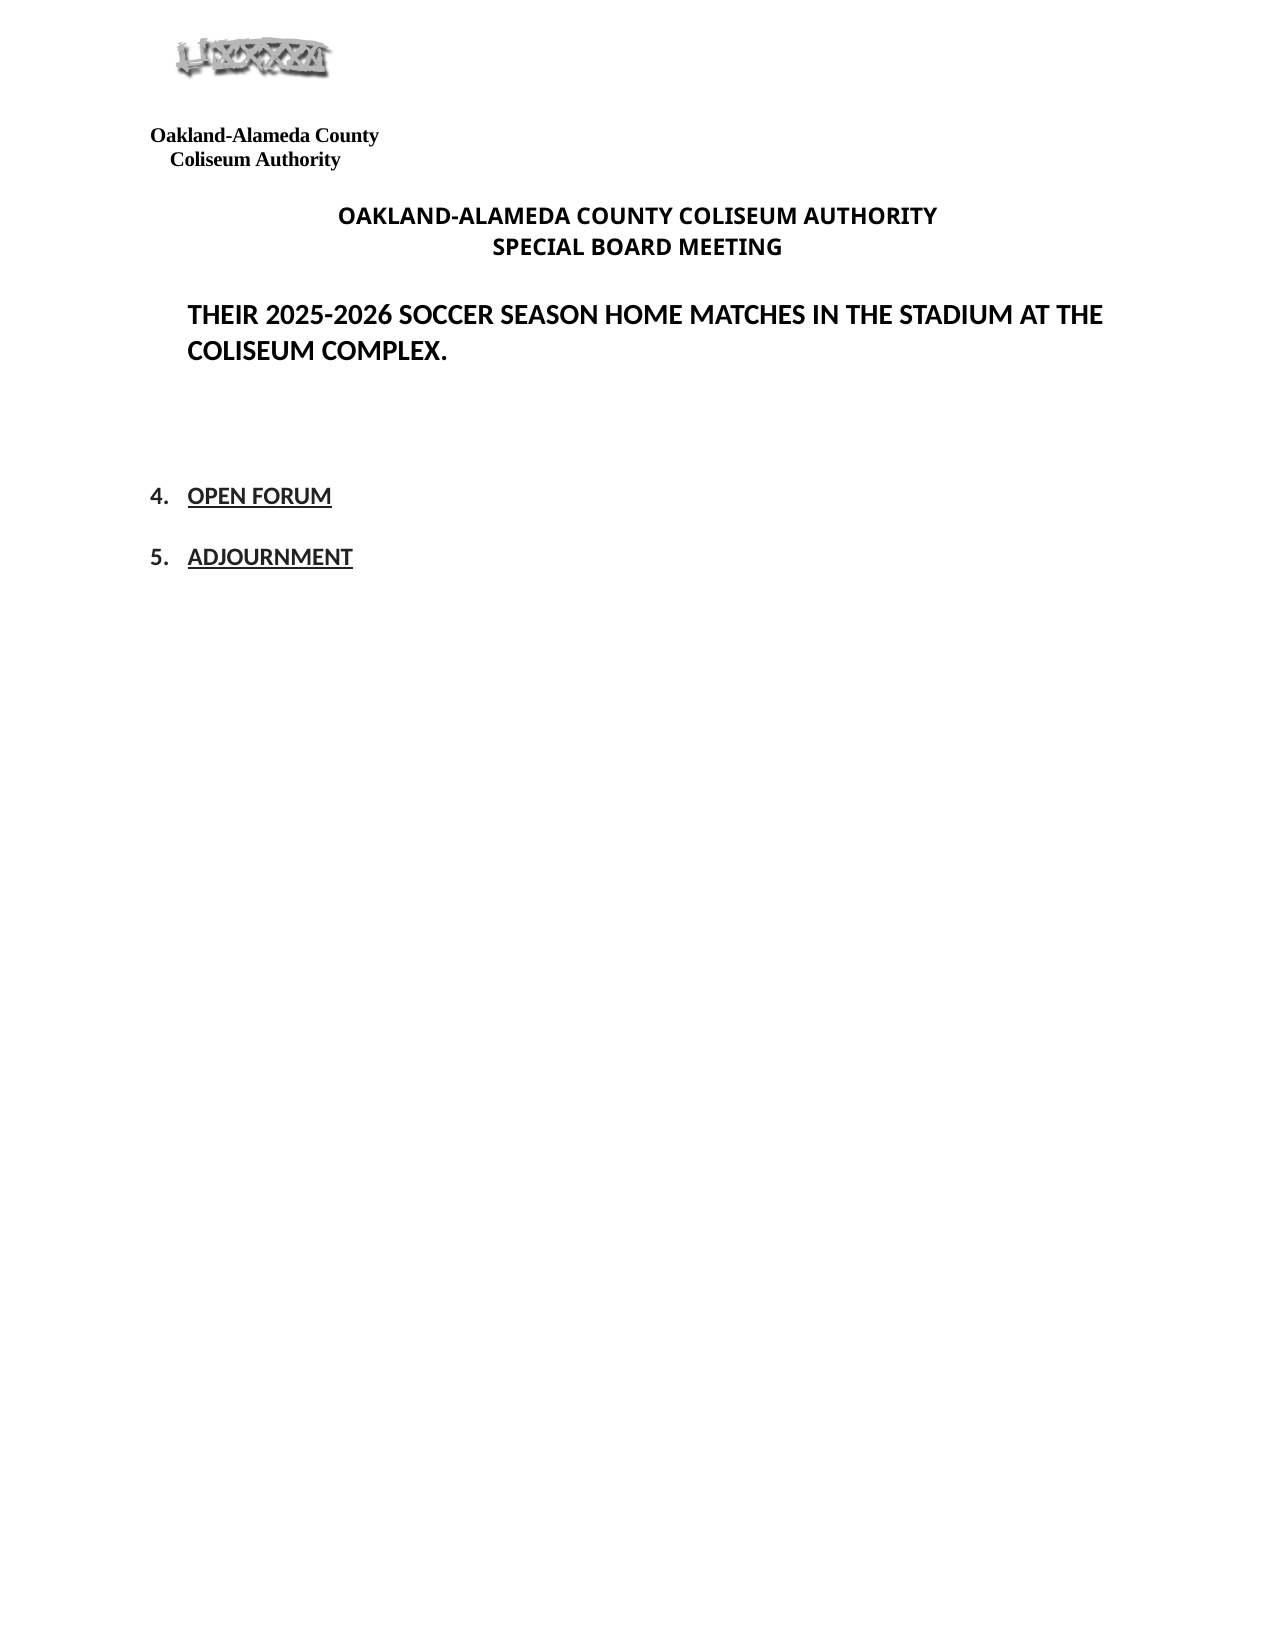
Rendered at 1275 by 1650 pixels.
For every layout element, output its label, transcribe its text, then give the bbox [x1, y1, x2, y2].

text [187, 296, 1125, 367]
list OPEN FORUM [150, 480, 1125, 511]
list ADJOURNMENT [150, 541, 1125, 572]
